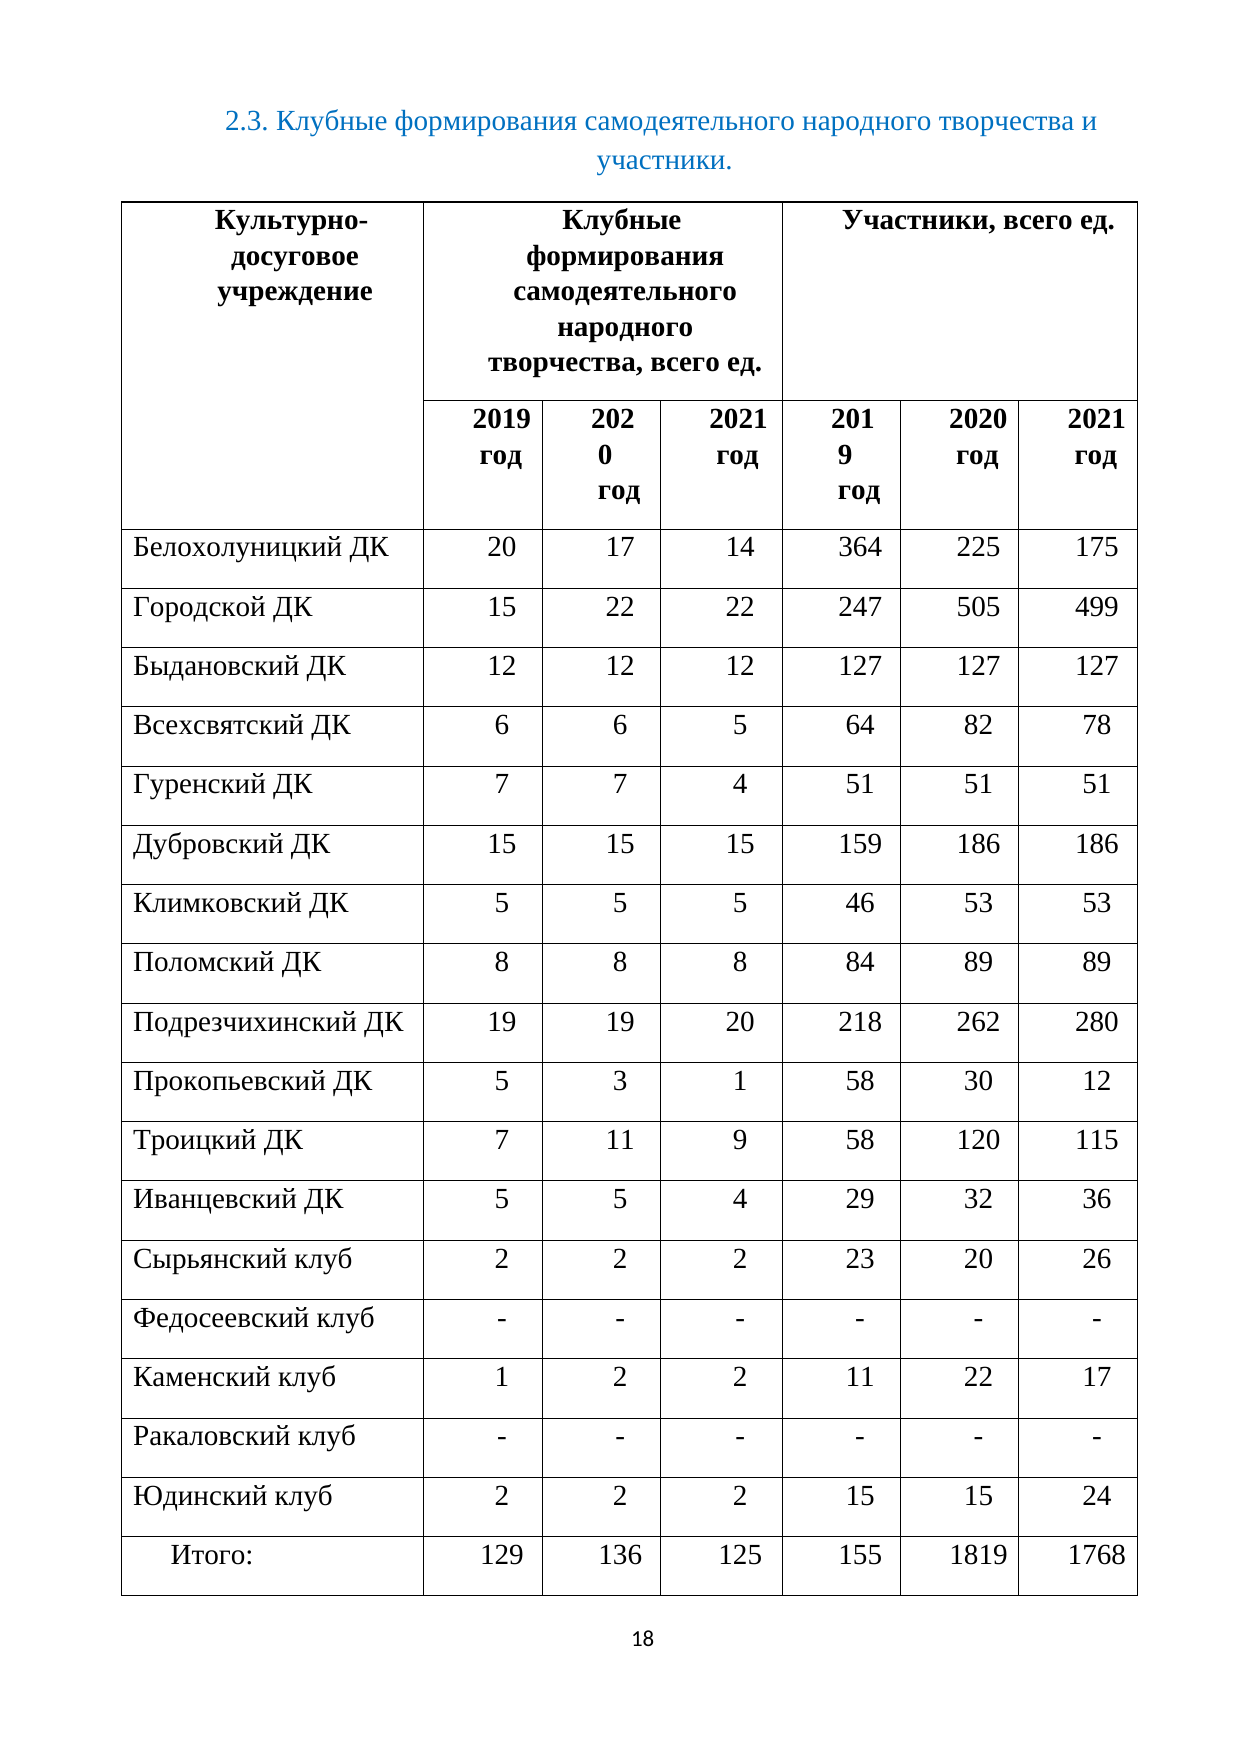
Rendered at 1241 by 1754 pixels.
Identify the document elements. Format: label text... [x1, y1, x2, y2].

table_cell Прокопьевский ДК [122, 1063, 423, 1121]
table_cell 78 [1019, 707, 1137, 766]
table_cell 9 [661, 1122, 782, 1180]
table_cell 17 [543, 530, 660, 588]
table_cell 120 [901, 1122, 1018, 1180]
table_cell 20 [901, 1241, 1018, 1299]
table_cell 53 [1019, 885, 1137, 943]
table_cell 2 [543, 1359, 660, 1417]
table_cell 2020 год [543, 401, 660, 528]
table_cell Каменский клуб [122, 1359, 423, 1417]
table_cell 186 [1019, 826, 1137, 884]
table_cell 15 [901, 1478, 1018, 1536]
table_cell 4 [661, 1181, 782, 1240]
table_cell 58 [783, 1122, 900, 1180]
table_header Участники, всего ед. [783, 203, 1137, 400]
table_cell 2 [661, 1478, 782, 1536]
table_cell Ракаловский клуб [122, 1419, 423, 1477]
table_cell 8 [661, 944, 782, 1003]
table_cell 1 [661, 1063, 782, 1121]
table_cell Итого: [122, 1537, 423, 1595]
table_cell Всехсвятский ДК [122, 707, 423, 766]
table_cell - [661, 1300, 782, 1358]
table_cell 7 [543, 767, 660, 825]
table_cell 2 [543, 1478, 660, 1536]
table_cell Городской ДК [122, 589, 423, 647]
table_cell 84 [783, 944, 900, 1003]
table_cell 3 [543, 1063, 660, 1121]
table_cell 505 [901, 589, 1018, 647]
table_cell 159 [783, 826, 900, 884]
table_cell 2 [661, 1359, 782, 1417]
table_cell Троицкий ДК [122, 1122, 423, 1180]
table_cell Федосеевский клуб [122, 1300, 423, 1358]
table_cell Подрезчихинский ДК [122, 1004, 423, 1062]
table_cell 2020 год [901, 401, 1018, 528]
table_cell 12 [543, 648, 660, 706]
table_cell 2 [543, 1241, 660, 1299]
table_cell 5 [661, 707, 782, 766]
table_cell 89 [901, 944, 1018, 1003]
table_cell Белохолуницкий ДК [122, 530, 423, 588]
table_cell 12 [661, 648, 782, 706]
table_cell 19 [424, 1004, 542, 1062]
table_cell 46 [783, 885, 900, 943]
table_cell 53 [901, 885, 1018, 943]
table_cell - [1019, 1300, 1137, 1358]
table_cell - [543, 1419, 660, 1477]
table_cell 17 [1019, 1359, 1137, 1417]
table_cell 11 [783, 1359, 900, 1417]
table_cell - [424, 1419, 542, 1477]
table_cell 218 [783, 1004, 900, 1062]
text 2.3. Клубные формирования самодеятельного народного творчества и участники. [170, 103, 1152, 176]
table_cell 5 [424, 1063, 542, 1121]
table_cell 2019 год [783, 401, 900, 528]
table_cell 14 [661, 530, 782, 588]
table_cell 15 [543, 826, 660, 884]
table_cell 499 [1019, 589, 1137, 647]
table_header Культурно-досуговое учреждение [122, 203, 423, 528]
table_cell 36 [1019, 1181, 1137, 1240]
table_cell 12 [424, 648, 542, 706]
table_cell 12 [1019, 1063, 1137, 1121]
table_cell 7 [424, 1122, 542, 1180]
table_cell Дубровский ДК [122, 826, 423, 884]
table_cell - [543, 1300, 660, 1358]
table_cell 20 [661, 1004, 782, 1062]
table_cell 7 [424, 767, 542, 825]
table_cell - [783, 1419, 900, 1477]
table_cell 247 [783, 589, 900, 647]
table_cell 2019 год [424, 401, 542, 528]
table_cell 127 [1019, 648, 1137, 706]
table_cell 115 [1019, 1122, 1137, 1180]
table_cell 22 [661, 589, 782, 647]
table_cell 51 [783, 767, 900, 825]
table_cell 15 [424, 826, 542, 884]
table_cell 225 [901, 530, 1018, 588]
table_cell Быдановский ДК [122, 648, 423, 706]
table_cell 5 [543, 1181, 660, 1240]
table_cell - [424, 1300, 542, 1358]
table_cell 4 [661, 767, 782, 825]
table_cell 262 [901, 1004, 1018, 1062]
table_cell 2 [661, 1241, 782, 1299]
table_header Клубные формирования самодеятельного народного творчества, всего ед. [424, 203, 782, 400]
table_cell 6 [424, 707, 542, 766]
table_cell 24 [1019, 1478, 1137, 1536]
table_cell 2021 год [1019, 401, 1137, 528]
table_cell 23 [783, 1241, 900, 1299]
table_cell 129 [424, 1537, 542, 1595]
table_cell - [783, 1300, 900, 1358]
table_cell Сырьянский клуб [122, 1241, 423, 1299]
table_cell 6 [543, 707, 660, 766]
table_cell 26 [1019, 1241, 1137, 1299]
table_cell 127 [783, 648, 900, 706]
table_cell 58 [783, 1063, 900, 1121]
table_cell - [901, 1300, 1018, 1358]
table_cell Юдинский клуб [122, 1478, 423, 1536]
table_cell 32 [901, 1181, 1018, 1240]
table_cell Поломский ДК [122, 944, 423, 1003]
table_cell 15 [783, 1478, 900, 1536]
table_cell - [1019, 1419, 1137, 1477]
table_cell 22 [901, 1359, 1018, 1417]
table_cell 64 [783, 707, 900, 766]
table_cell 2 [424, 1241, 542, 1299]
table_cell 20 [424, 530, 542, 588]
table_cell 89 [1019, 944, 1137, 1003]
table_cell - [661, 1419, 782, 1477]
table_cell 125 [661, 1537, 782, 1595]
table_cell 1819 [901, 1537, 1018, 1595]
table_cell 186 [901, 826, 1018, 884]
table_cell 5 [661, 885, 782, 943]
table_cell 22 [543, 589, 660, 647]
table_cell Иванцевский ДК [122, 1181, 423, 1240]
table_cell 1 [424, 1359, 542, 1417]
table_cell 5 [424, 1181, 542, 1240]
table_cell 15 [661, 826, 782, 884]
table_cell 127 [901, 648, 1018, 706]
table_cell 8 [543, 944, 660, 1003]
table_cell 5 [424, 885, 542, 943]
table_cell Климковский ДК [122, 885, 423, 943]
table_cell 1554 [783, 1537, 900, 1595]
table_cell 2 [424, 1478, 542, 1536]
table_cell 136 [543, 1537, 660, 1595]
table_cell - [901, 1419, 1018, 1477]
table_cell 15 [424, 589, 542, 647]
table_cell 5 [543, 885, 660, 943]
table_cell 82 [901, 707, 1018, 766]
table_cell 175 [1019, 530, 1137, 588]
table_cell 51 [901, 767, 1018, 825]
table_cell 51 [1019, 767, 1137, 825]
table_cell 364 [783, 530, 900, 588]
table_cell 11 [543, 1122, 660, 1180]
table_cell 1768 [1019, 1537, 1137, 1595]
table_cell 8 [424, 944, 542, 1003]
table_cell 2021 год [661, 401, 782, 528]
table_cell 19 [543, 1004, 660, 1062]
table_cell Гуренский ДК [122, 767, 423, 825]
table_cell 280 [1019, 1004, 1137, 1062]
table_cell 30 [901, 1063, 1018, 1121]
table_cell 29 [783, 1181, 900, 1240]
